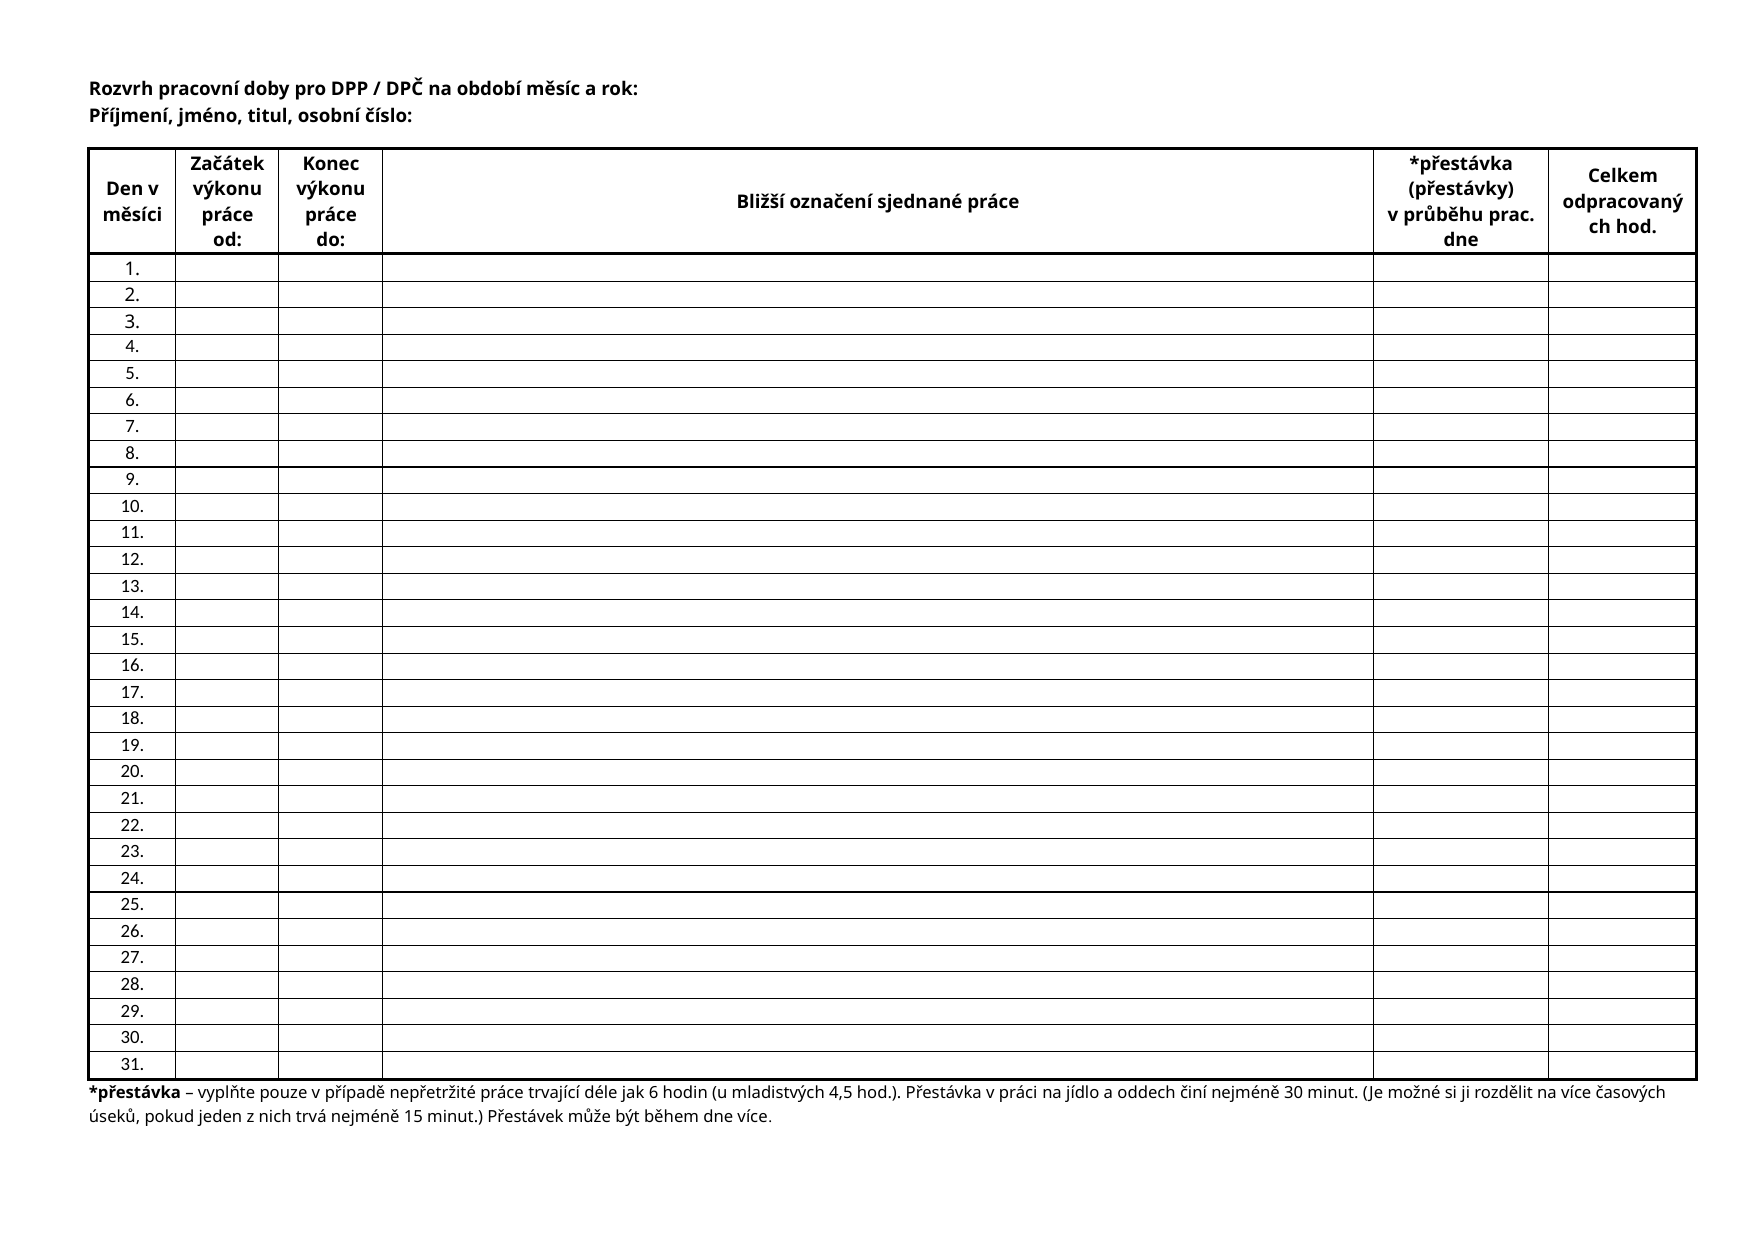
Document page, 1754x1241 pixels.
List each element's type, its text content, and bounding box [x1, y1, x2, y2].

table_header Celkem odpracovaných hod. [1549, 150, 1695, 252]
table_cell [279, 680, 382, 706]
table_cell [176, 1025, 278, 1051]
table_cell [279, 547, 382, 573]
table_cell [1549, 335, 1695, 360]
table_cell [1374, 733, 1548, 759]
table_cell [1374, 414, 1548, 440]
table_cell [383, 733, 1373, 759]
table_cell [176, 839, 278, 865]
table_cell [176, 494, 278, 519]
table_cell [176, 919, 278, 944]
table_cell 13. [90, 574, 175, 599]
table_cell [279, 1025, 382, 1051]
table_cell [176, 600, 278, 626]
table_cell [176, 680, 278, 706]
table_cell 16. [90, 654, 175, 679]
table_cell [1549, 786, 1695, 812]
table_cell [279, 866, 382, 891]
table_cell [1549, 707, 1695, 732]
table_cell [1549, 893, 1695, 918]
table_cell [279, 919, 382, 944]
table_cell [1374, 574, 1548, 599]
table_cell [383, 388, 1373, 413]
table_cell [1374, 893, 1548, 918]
table_cell [383, 282, 1373, 307]
table_cell [383, 255, 1373, 281]
table_cell [1549, 946, 1695, 971]
table_cell [383, 919, 1373, 944]
table_cell 18. [90, 707, 175, 732]
table_cell [1374, 1052, 1548, 1077]
table_cell [1374, 680, 1548, 706]
table_cell [1549, 680, 1695, 706]
table_cell [383, 839, 1373, 865]
table_cell [383, 866, 1373, 891]
table_cell [1549, 813, 1695, 838]
table_cell [176, 361, 278, 387]
table_cell [1374, 946, 1548, 971]
table_cell 1. [90, 255, 175, 281]
table_cell 30. [90, 1025, 175, 1051]
table_cell [279, 1052, 382, 1077]
table_cell [1549, 255, 1695, 281]
table_cell [176, 388, 278, 413]
table_cell 11. [90, 521, 175, 546]
table_cell [279, 600, 382, 626]
table_cell [1374, 999, 1548, 1024]
table_cell [176, 946, 278, 971]
table_cell [1374, 361, 1548, 387]
text *přestávka – vyplňte pouze v případě nepřetržité práce trvající déle jak 6 hodin (u mladistvých 4,5 hod.). Přestávka v práci na jídlo a oddech činí nejméně 30 minut. (Je možné si ji rozdělit na více časových úseků, pokud jeden z nich trvá nejméně 15 minut.) Přestávek může být během dne více. [89, 1081, 1679, 1158]
table_cell [279, 839, 382, 865]
table_cell [1549, 547, 1695, 573]
table_cell [1549, 919, 1695, 944]
table_cell [383, 627, 1373, 652]
table_cell [1374, 760, 1548, 785]
table_cell [383, 893, 1373, 918]
table_cell 17. [90, 680, 175, 706]
table_cell [1549, 361, 1695, 387]
table_cell [1374, 813, 1548, 838]
table_cell [279, 707, 382, 732]
table_cell [383, 1025, 1373, 1051]
table_cell [176, 255, 278, 281]
table_cell [176, 521, 278, 546]
table_cell [279, 813, 382, 838]
table_cell [383, 494, 1373, 519]
table_cell [383, 468, 1373, 493]
table_cell [1549, 654, 1695, 679]
table_cell [383, 414, 1373, 440]
text Rozvrh pracovní doby pro DPP / DPČ na období měsíc a rok: Příjmení, jméno, titul, osobní číslo: [89, 75, 1679, 128]
table_cell [1549, 972, 1695, 998]
table_cell [1374, 335, 1548, 360]
table_cell [1374, 866, 1548, 891]
table_cell 26. [90, 919, 175, 944]
table_cell [1374, 1025, 1548, 1051]
table_cell [1374, 308, 1548, 334]
table_cell [279, 760, 382, 785]
table_cell [1549, 521, 1695, 546]
table_cell [279, 255, 382, 281]
table_cell 24. [90, 866, 175, 891]
table_cell [1374, 547, 1548, 573]
table_cell [176, 707, 278, 732]
table_cell [176, 760, 278, 785]
table_cell [1549, 600, 1695, 626]
table_cell [1374, 388, 1548, 413]
table_cell [176, 308, 278, 334]
table_cell [279, 733, 382, 759]
table_cell 3. [90, 308, 175, 334]
table_header Bližší označení sjednané práce [383, 150, 1373, 252]
table_cell [279, 441, 382, 466]
table_cell [383, 441, 1373, 466]
table_cell 7. [90, 414, 175, 440]
table_cell 25. [90, 893, 175, 918]
table_cell [279, 282, 382, 307]
table_cell [1549, 441, 1695, 466]
table_cell [1549, 839, 1695, 865]
table_cell [279, 414, 382, 440]
table_cell [279, 494, 382, 519]
table_cell 9. [90, 468, 175, 493]
table_cell 29. [90, 999, 175, 1024]
table_header Konec výkonu práce do: [279, 150, 382, 252]
table_cell [1549, 308, 1695, 334]
table_cell [279, 468, 382, 493]
table_cell [1374, 468, 1548, 493]
table_cell [176, 468, 278, 493]
table_cell [383, 786, 1373, 812]
table_cell [176, 999, 278, 1024]
table_cell 27. [90, 946, 175, 971]
table_cell [1549, 999, 1695, 1024]
table_cell [383, 813, 1373, 838]
table_cell [1374, 282, 1548, 307]
table_cell 14. [90, 600, 175, 626]
table_cell 19. [90, 733, 175, 759]
table_cell [176, 866, 278, 891]
table_cell [279, 521, 382, 546]
table_cell [383, 760, 1373, 785]
table_cell [279, 893, 382, 918]
table_cell 28. [90, 972, 175, 998]
table_cell [176, 335, 278, 360]
table_cell [279, 654, 382, 679]
table_cell 22. [90, 813, 175, 838]
table_cell [383, 335, 1373, 360]
table_cell [1549, 760, 1695, 785]
table_cell [279, 972, 382, 998]
table_cell [1374, 919, 1548, 944]
table_cell [1374, 627, 1548, 652]
table_cell [1374, 441, 1548, 466]
table_cell [383, 707, 1373, 732]
table_cell [1374, 786, 1548, 812]
table_cell [1374, 521, 1548, 546]
table_cell 12. [90, 547, 175, 573]
table_cell [1549, 733, 1695, 759]
table_cell [383, 1052, 1373, 1077]
table_cell 5. [90, 361, 175, 387]
table_cell [383, 521, 1373, 546]
table_cell 21. [90, 786, 175, 812]
table_cell 31. [90, 1052, 175, 1077]
table_cell [383, 574, 1373, 599]
table_cell [1549, 282, 1695, 307]
table_cell 6. [90, 388, 175, 413]
table_cell [279, 786, 382, 812]
table_cell [383, 999, 1373, 1024]
table_cell [1549, 468, 1695, 493]
table_cell [383, 308, 1373, 334]
table_header Den v měsíci [90, 150, 175, 252]
table_cell [176, 972, 278, 998]
table_cell 15. [90, 627, 175, 652]
table_cell [279, 388, 382, 413]
table_header Začátek výkonu práce od: [176, 150, 278, 252]
table_cell [1374, 654, 1548, 679]
table_cell [1549, 494, 1695, 519]
table_cell [1374, 839, 1548, 865]
table_cell [383, 680, 1373, 706]
table_cell [176, 627, 278, 652]
table_cell [176, 733, 278, 759]
table_cell [176, 786, 278, 812]
table_cell 20. [90, 760, 175, 785]
table_cell [1549, 627, 1695, 652]
table_cell [279, 574, 382, 599]
table_cell [176, 654, 278, 679]
table_cell [1374, 494, 1548, 519]
table_cell [1549, 414, 1695, 440]
table_cell [1549, 1052, 1695, 1077]
table_cell [1374, 972, 1548, 998]
table_cell [176, 813, 278, 838]
table_cell [1549, 866, 1695, 891]
table_cell 10. [90, 494, 175, 519]
table_cell [383, 946, 1373, 971]
table_cell [176, 547, 278, 573]
table_cell [176, 282, 278, 307]
table_cell [1374, 255, 1548, 281]
table_cell [176, 893, 278, 918]
table_cell [176, 441, 278, 466]
table_cell [1549, 1025, 1695, 1051]
table_cell [1549, 388, 1695, 413]
table_cell [383, 361, 1373, 387]
table_cell [1374, 600, 1548, 626]
table_cell [176, 574, 278, 599]
table_cell [383, 654, 1373, 679]
table_cell [279, 308, 382, 334]
table_cell [1374, 707, 1548, 732]
table_cell [279, 335, 382, 360]
table_cell [1549, 574, 1695, 599]
table_cell [176, 414, 278, 440]
table_cell [383, 600, 1373, 626]
table_cell [279, 627, 382, 652]
table_cell 4. [90, 335, 175, 360]
table_cell 2. [90, 282, 175, 307]
table_cell 8. [90, 441, 175, 466]
table_cell [383, 972, 1373, 998]
table_cell 23. [90, 839, 175, 865]
table_cell [383, 547, 1373, 573]
table_cell [279, 999, 382, 1024]
table_cell [279, 946, 382, 971]
table_cell [176, 1052, 278, 1077]
table_header *přestávka (přestávky) v průběhu prac. dne [1374, 150, 1548, 252]
table_cell [279, 361, 382, 387]
